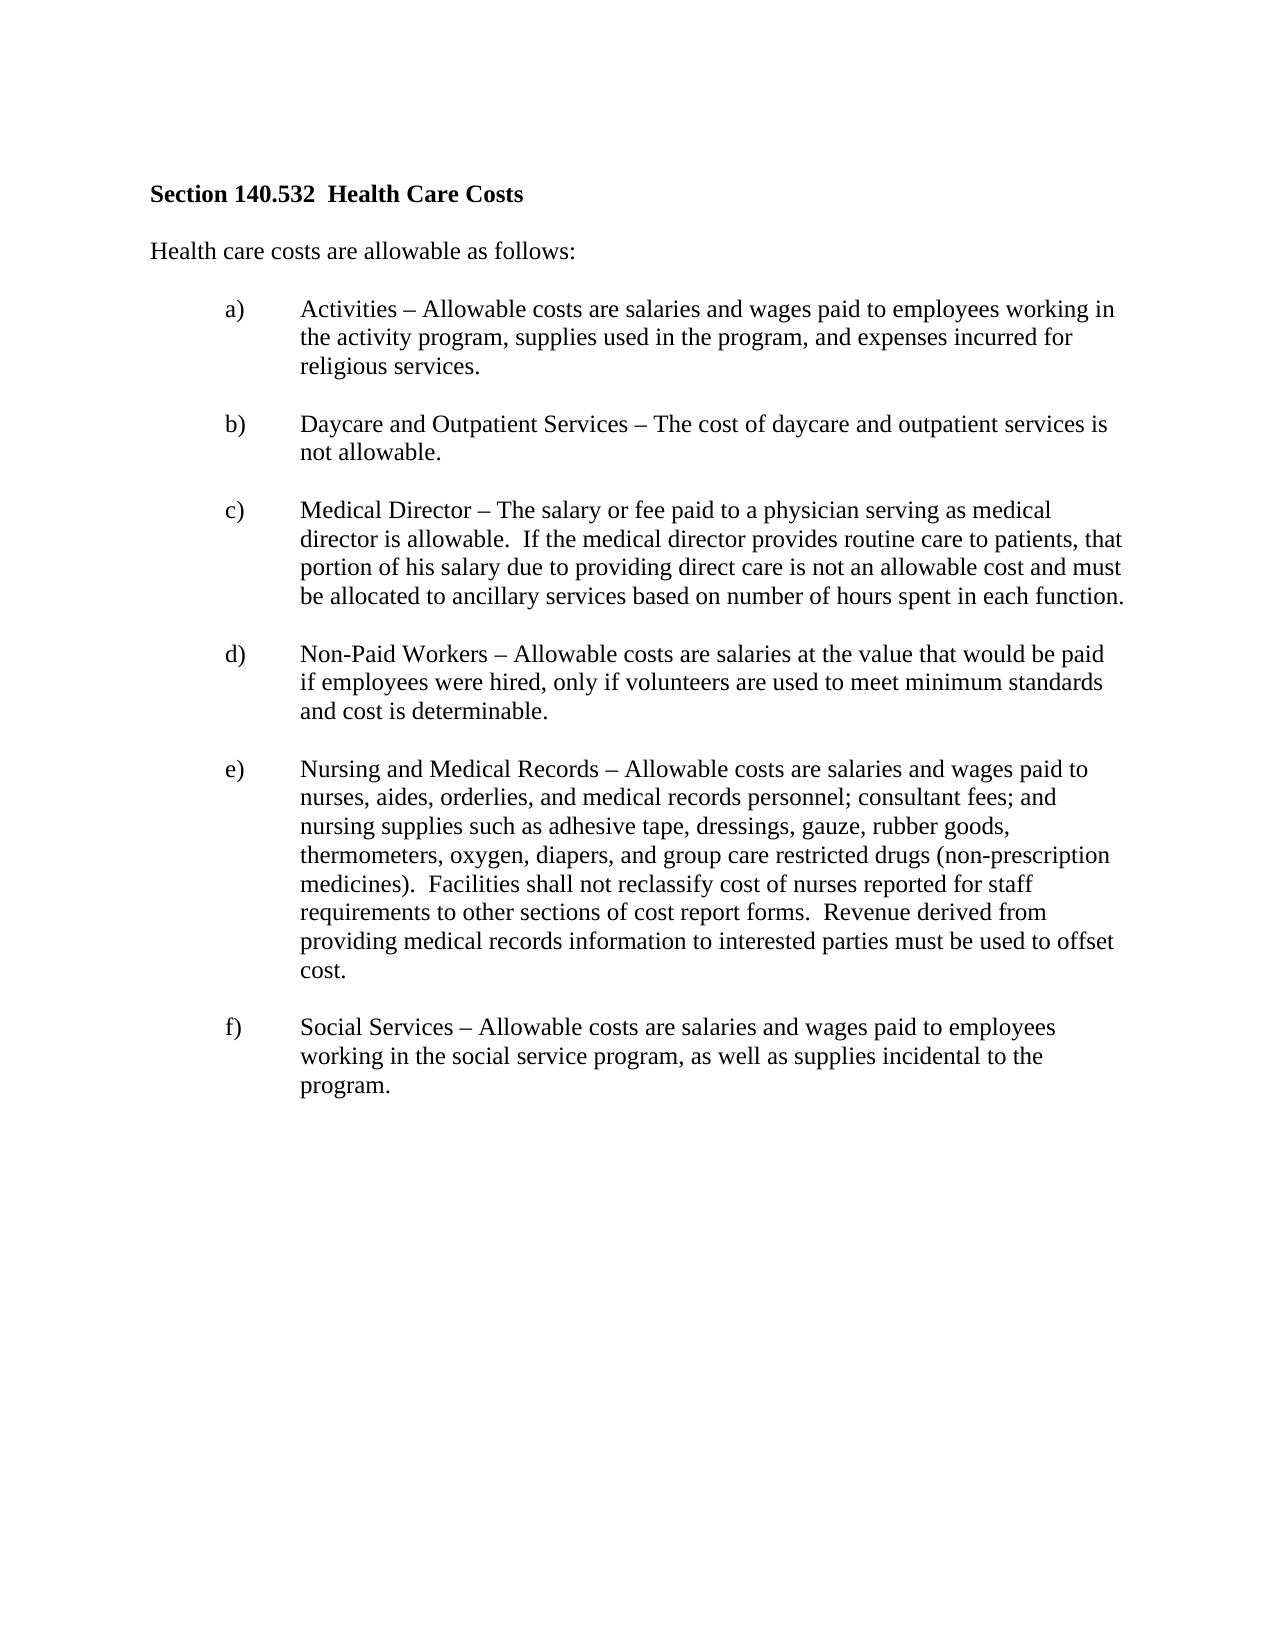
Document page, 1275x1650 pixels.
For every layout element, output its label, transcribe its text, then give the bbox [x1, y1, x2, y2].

text Section 140.532 Health Care Costs [150, 179, 1125, 207]
text e) Nursing and Medical Records – Allowable costs are salaries and wages paid to nurses, aides, orderlies, and medical records personnel; consultant fees; and nursing supplies such as adhesive tape, dressings, gauze, rubber goods, thermometers, oxygen, diapers, and group care restricted drugs (non-prescription medicines). Facilities shall not reclassify cost of nurses reported for staff requirements to other sections of cost report forms. Revenue derived from providing medical records information to interested parties must be used to offset cost. [225, 754, 1125, 984]
text c) Medical Director – The salary or fee paid to a physician serving as medical director is allowable. If the medical director provides routine care to patients, that portion of his salary due to providing direct care is not an allowable cost and must be allocated to ancillary services based on number of hours spent in each function. [225, 495, 1125, 610]
text a) Activities – Allowable costs are salaries and wages paid to employees working in the activity program, supplies used in the program, and expenses incurred for religious services. [225, 294, 1125, 380]
text f) Social Services – Allowable costs are salaries and wages paid to employees working in the social service program, as well as supplies incidental to the program. [225, 1012, 1125, 1099]
text d) Non-Paid Workers – Allowable costs are salaries at the value that would be paid if employees were hired, only if volunteers are used to meet minimum standards and cost is determinable. [225, 639, 1125, 725]
text b) Daycare and Outpatient Services – The cost of daycare and outpatient services is not allowable. [225, 409, 1125, 466]
text Health care costs are allowable as follows: [150, 236, 1125, 265]
